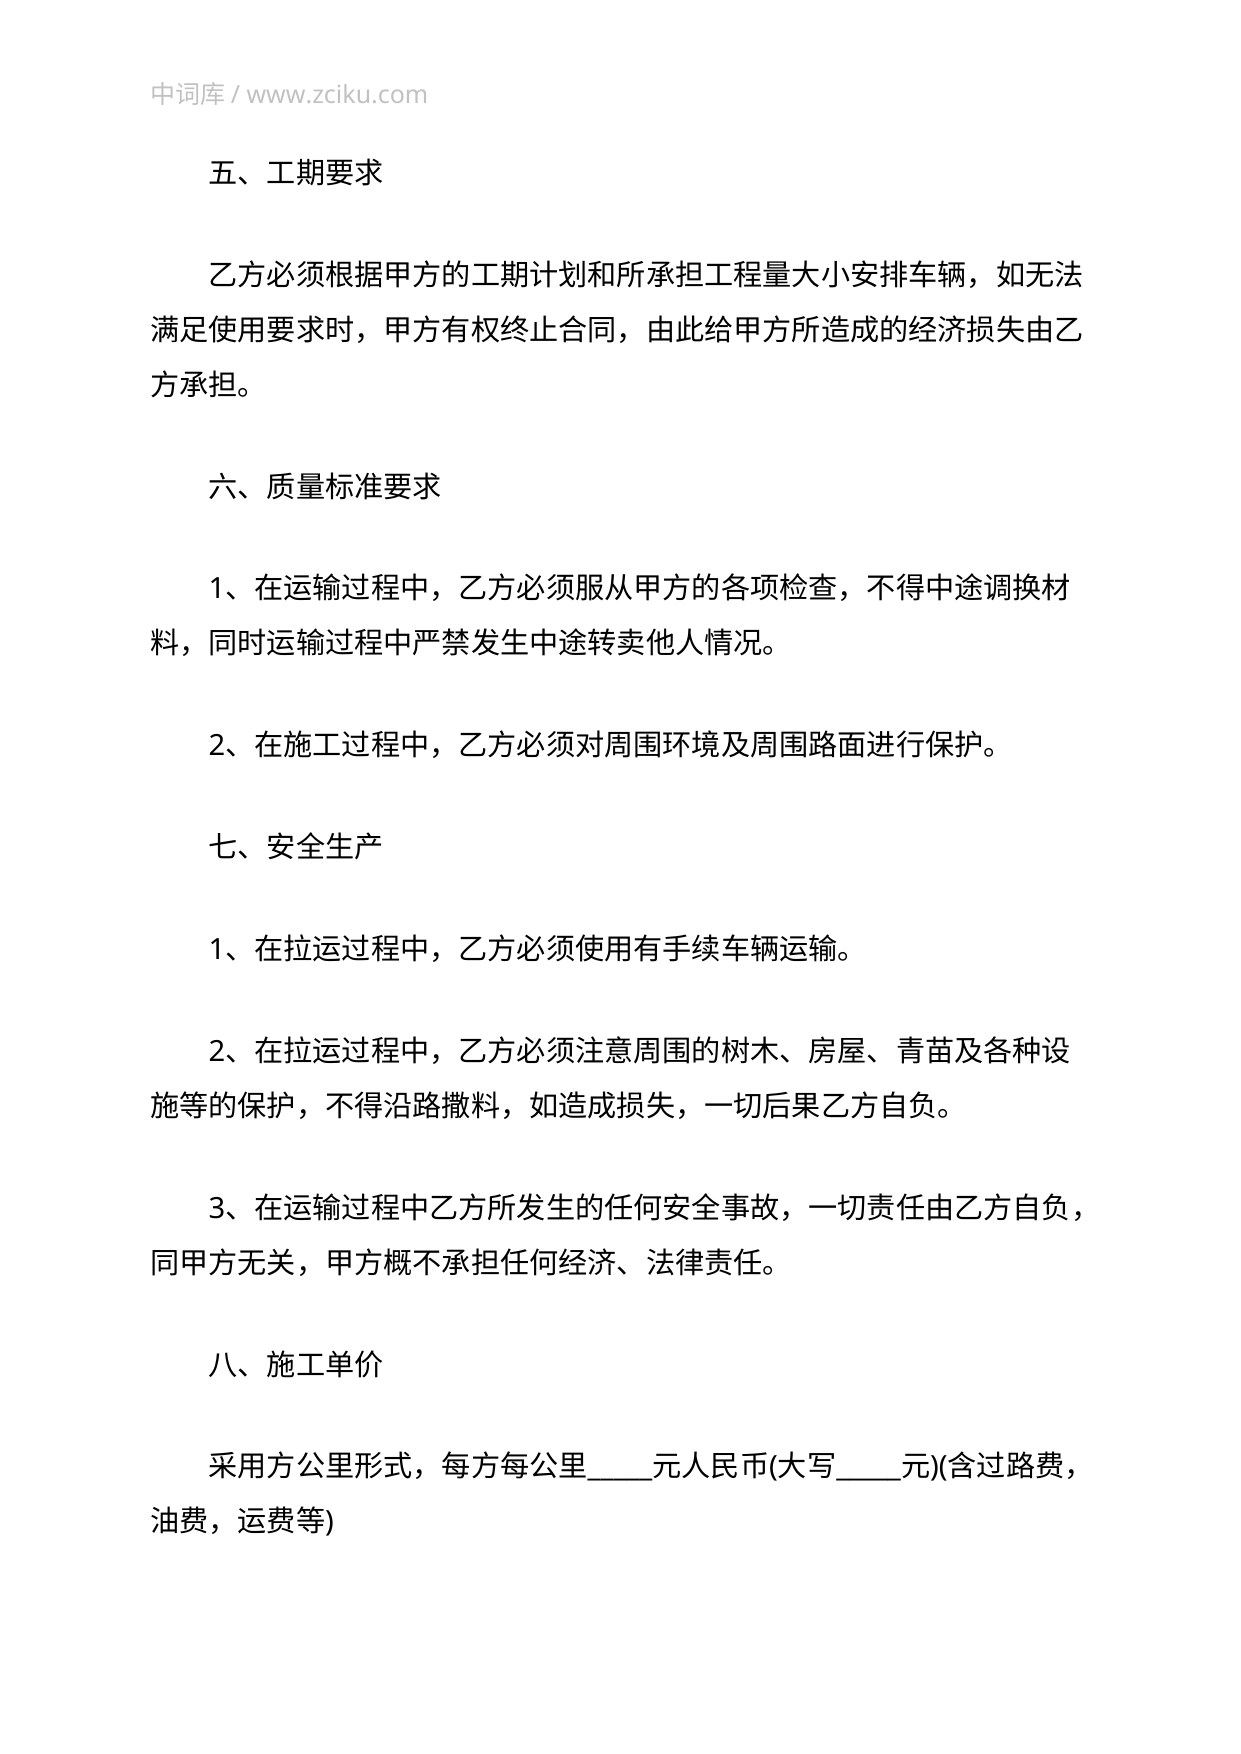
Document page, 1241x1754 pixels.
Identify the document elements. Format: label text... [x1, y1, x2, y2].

text 2、在施工过程中，乙方必须对周围环境及周围路面进行保护。 [150, 722, 1090, 764]
text 3、在运输过程中乙方所发生的任何安全事故，一切责任由乙方自负，同甲方无关，甲方概不承担任何经济、法律责任。 [150, 1184, 1090, 1282]
text 六、质量标准要求 [150, 463, 1090, 506]
text 1、在运输过程中，乙方必须服从甲方的各项检查，不得中途调换材料，同时运输过程中严禁发生中途转卖他人情况。 [150, 565, 1090, 662]
text 七、安全生产 [150, 824, 1090, 866]
text 采用方公里形式，每方每公里_____元人民币(大写_____元)(含过路费，油费，运费等) [150, 1443, 1090, 1540]
text 五、工期要求 [150, 150, 1090, 192]
text 八、施工单价 [150, 1341, 1090, 1383]
text 2、在拉运过程中，乙方必须注意周围的树木、房屋、青苗及各种设施等的保护，不得沿路撒料，如造成损失，一切后果乙方自负。 [150, 1028, 1090, 1125]
text 1、在拉运过程中，乙方必须使用有手续车辆运输。 [150, 926, 1090, 968]
text 乙方必须根据甲方的工期计划和所承担工程量大小安排车辆，如无法满足使用要求时，甲方有权终止合同，由此给甲方所造成的经济损失由乙方承担。 [150, 252, 1090, 404]
